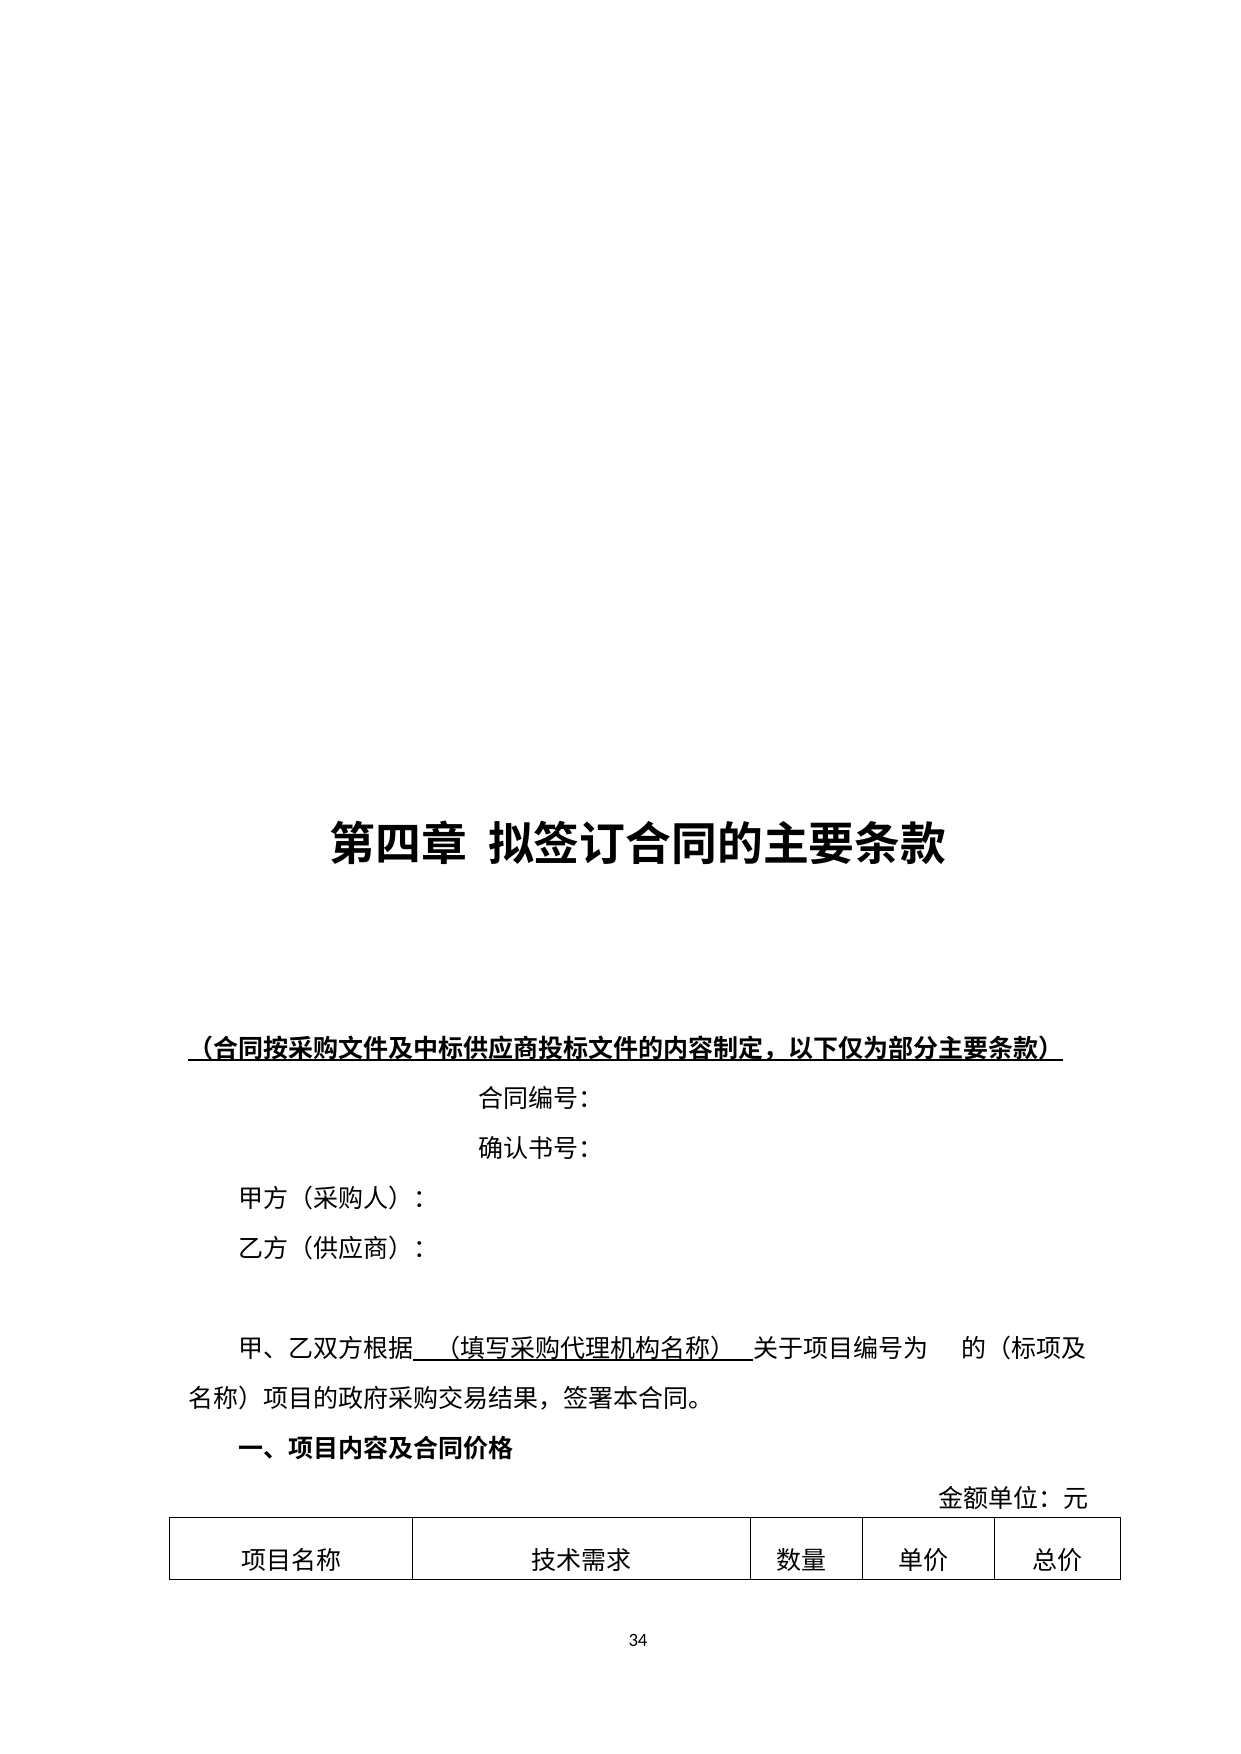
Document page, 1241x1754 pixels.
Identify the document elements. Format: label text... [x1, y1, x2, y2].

table_header 技术需求 [413, 1518, 750, 1579]
table_header 数量 [751, 1518, 862, 1579]
text 甲、乙双方根据 （填写采购代理机构名称） 关于项目编号为 的（标项及名称）项目的政府采购交易结果，签署本合同。 [188, 1317, 1088, 1417]
text 一、项目内容及合同价格 [188, 1417, 1088, 1467]
subtitle 第四章 拟签订合同的主要条款 [188, 792, 1088, 889]
text 合同编号： [188, 1067, 1088, 1117]
text （合同按采购文件及中标供应商投标文件的内容制定，以下仅为部分主要条款） [188, 1017, 1088, 1067]
text 金额单位：元 [188, 1467, 1088, 1517]
table_header 总价 [995, 1518, 1120, 1579]
table_header 单价 [863, 1518, 994, 1579]
text 确认书号： [188, 1117, 1088, 1167]
text 甲方（采购人）： [188, 1167, 1088, 1217]
table_header 项目名称 [170, 1518, 412, 1579]
text 乙方（供应商）： [188, 1217, 1088, 1267]
